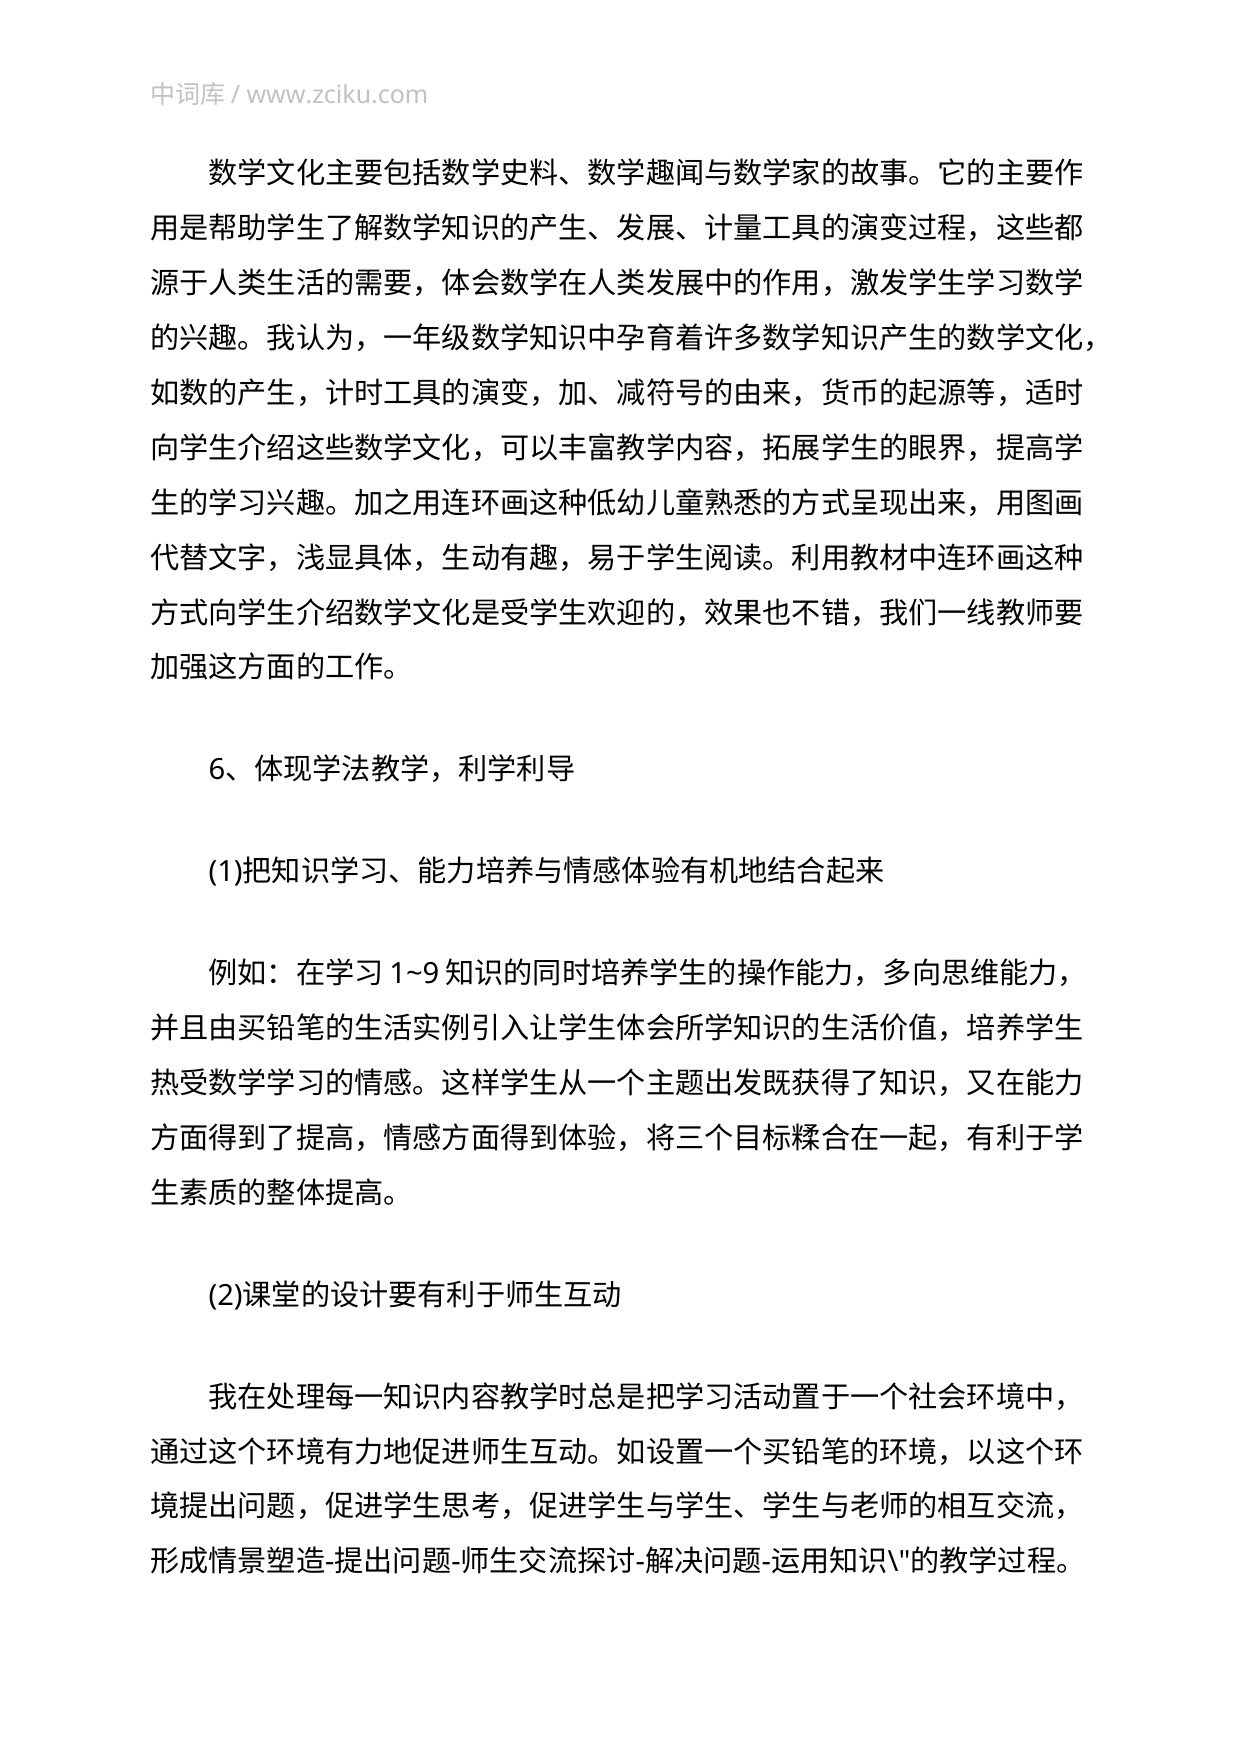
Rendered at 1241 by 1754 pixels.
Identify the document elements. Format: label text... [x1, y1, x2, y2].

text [150, 1373, 1090, 1580]
text 数学文化主要包括数学史料、数学趣闻与数学家的故事。它的主要作用是帮助学生了解数学知识的产生、发展、计量工具的演变过程，这些都源于人类生活的需要，体会数学在人类发展中的作用，激发学生学习数学的兴趣。我认为，一年级数学知识中孕育着许多数学知识产生的数学文化，如数的产生，计时工具的演变，加、减符号的由来，货币的起源等，适时向学生介绍这些数学文化，可以丰富教学内容，拓展学生的眼界，提高学生的学习兴趣。加之用连环画这种低幼儿童熟悉的方式呈现出来，用图画代替文字，浅显具体，生动有趣，易于学生阅读。利用教材中连环画这种方式向学生介绍数学文化是受学生欢迎的，效果也不错，我们一线教师要加强这方面的工作。 [150, 150, 1090, 686]
text (1)把知识学习、能力培养与情感体验有机地结合起来 [150, 848, 1090, 890]
text (2)课堂的设计要有利于师生互动 [150, 1271, 1090, 1314]
text 例如：在学习1~9知识的同时培养学生的操作能力，多向思维能力，并且由买铅笔的生活实例引入让学生体会所学知识的生活价值，培养学生热受数学学习的情感。这样学生从一个主题出发既获得了知识，又在能力方面得到了提高，情感方面得到体验，将三个目标糅合在一起，有利于学生素质的整体提高。 [150, 950, 1090, 1212]
text 6、体现学法教学，利学利导 [150, 746, 1090, 788]
